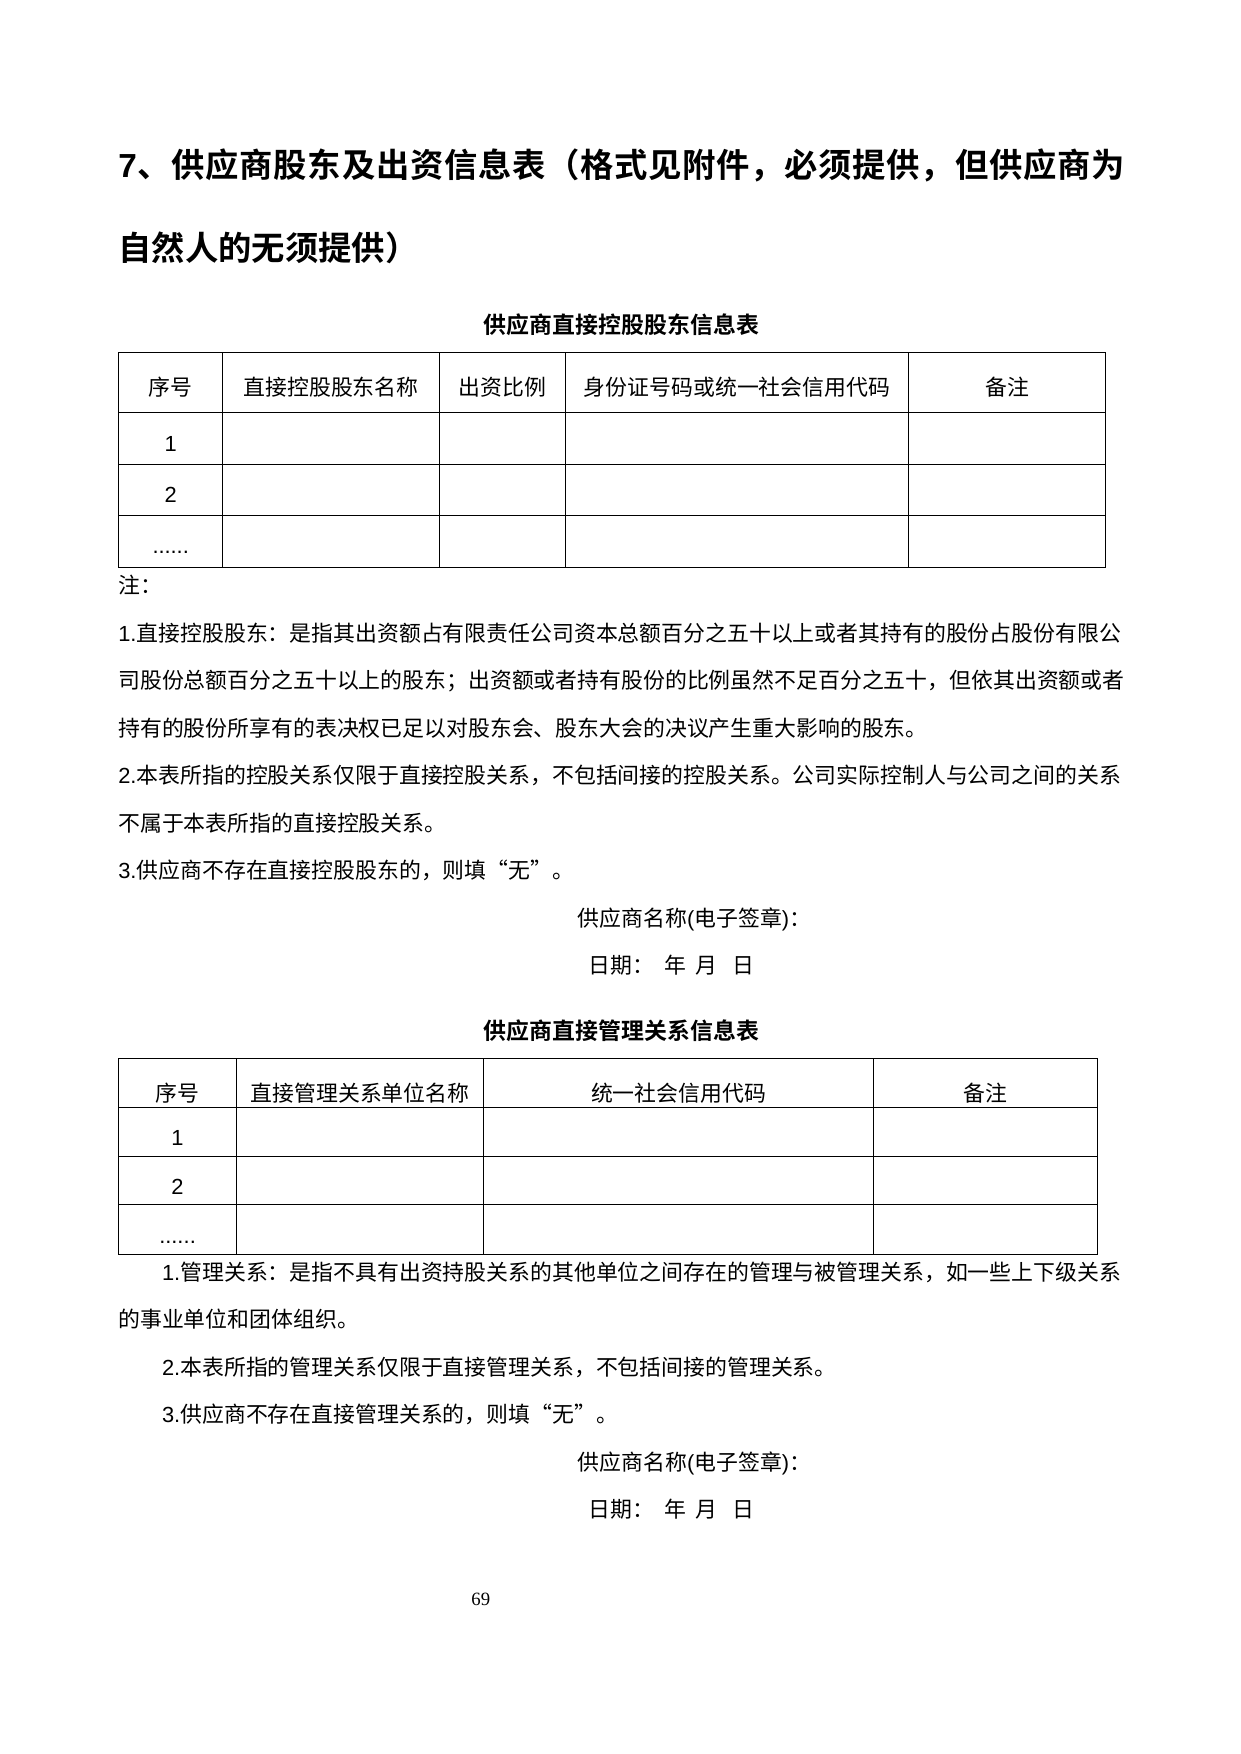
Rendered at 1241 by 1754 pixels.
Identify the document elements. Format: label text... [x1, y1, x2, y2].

table_cell [566, 413, 908, 464]
table_cell [223, 516, 439, 567]
table_cell [909, 516, 1105, 567]
table_cell [223, 413, 439, 464]
table_header 出资比例 [440, 353, 565, 412]
table_cell 2 [119, 465, 222, 515]
table_header 直接管理关系单位名称 [237, 1059, 483, 1107]
table_header 身份证号码或统一社会信用代码 [566, 353, 908, 412]
text 供应商名称(电子签章)： [118, 1445, 1124, 1477]
table_cell [223, 465, 439, 515]
text 2.本表所指的控股关系仅限于直接控股关系，不包括间接的控股关系。公司实际控制人与公司之间的关系不属于本表所指的直接控股关系。 [118, 758, 1124, 837]
table_cell [237, 1157, 483, 1204]
text 供应商直接管理关系信息表 [118, 1013, 1124, 1046]
table_cell [440, 465, 565, 515]
table_cell [566, 465, 908, 515]
table_header 统一社会信用代码 [484, 1059, 873, 1107]
text 日期： 年 月 日 [118, 1492, 1124, 1524]
text 供应商名称(电子签章)： [118, 901, 1124, 932]
table_cell [909, 413, 1105, 464]
text 2.本表所指的管理关系仅限于直接管理关系，不包括间接的管理关系。 [118, 1350, 1124, 1382]
text 1.管理关系：是指不具有出资持股关系的其他单位之间存在的管理与被管理关系，如一些上下级关系的事业单位和团体组织。 [118, 1255, 1124, 1334]
table_cell 1 [119, 1108, 236, 1156]
table_cell [874, 1157, 1097, 1204]
table_cell [484, 1205, 873, 1254]
table_header 直接控股股东名称 [223, 353, 439, 412]
table_cell [237, 1205, 483, 1254]
text 注： [118, 568, 1124, 600]
table_cell ...... [119, 516, 222, 567]
table_cell [874, 1205, 1097, 1254]
table_cell [909, 465, 1105, 515]
table_cell [874, 1108, 1097, 1156]
table_cell [484, 1157, 873, 1204]
text 日期： 年 月 日 [118, 948, 1124, 980]
text 供应商直接控股股东信息表 [118, 307, 1124, 340]
text 3.供应商不存在直接控股股东的，则填“无”。 [118, 853, 1124, 885]
text 7、供应商股东及出资信息表（格式见附件，必须提供，但供应商为自然人的无须提供） [118, 129, 1124, 280]
table_cell [566, 516, 908, 567]
table_header 序号 [119, 1059, 236, 1107]
table_cell [440, 516, 565, 567]
table_cell 1 [119, 413, 222, 464]
text 1.直接控股股东：是指其出资额占有限责任公司资本总额百分之五十以上或者其持有的股份占股份有限公司股份总额百分之五十以上的股东；出资额或者持有股份的比例虽然不足百分之五十，但依其出资额或者持有的股份所享有的表决权已足以对股东会、股东大会的决议产生重大影响的股东。 [118, 616, 1124, 742]
table_cell 2 [119, 1157, 236, 1204]
table_cell ...... [119, 1205, 236, 1254]
table_header 备注 [874, 1059, 1097, 1107]
table_cell [484, 1108, 873, 1156]
table_cell [440, 413, 565, 464]
table_header 序号 [119, 353, 222, 412]
table_cell [237, 1108, 483, 1156]
text 3.供应商不存在直接管理关系的，则填“无”。 [118, 1397, 1124, 1429]
table_header 备注 [909, 353, 1105, 412]
